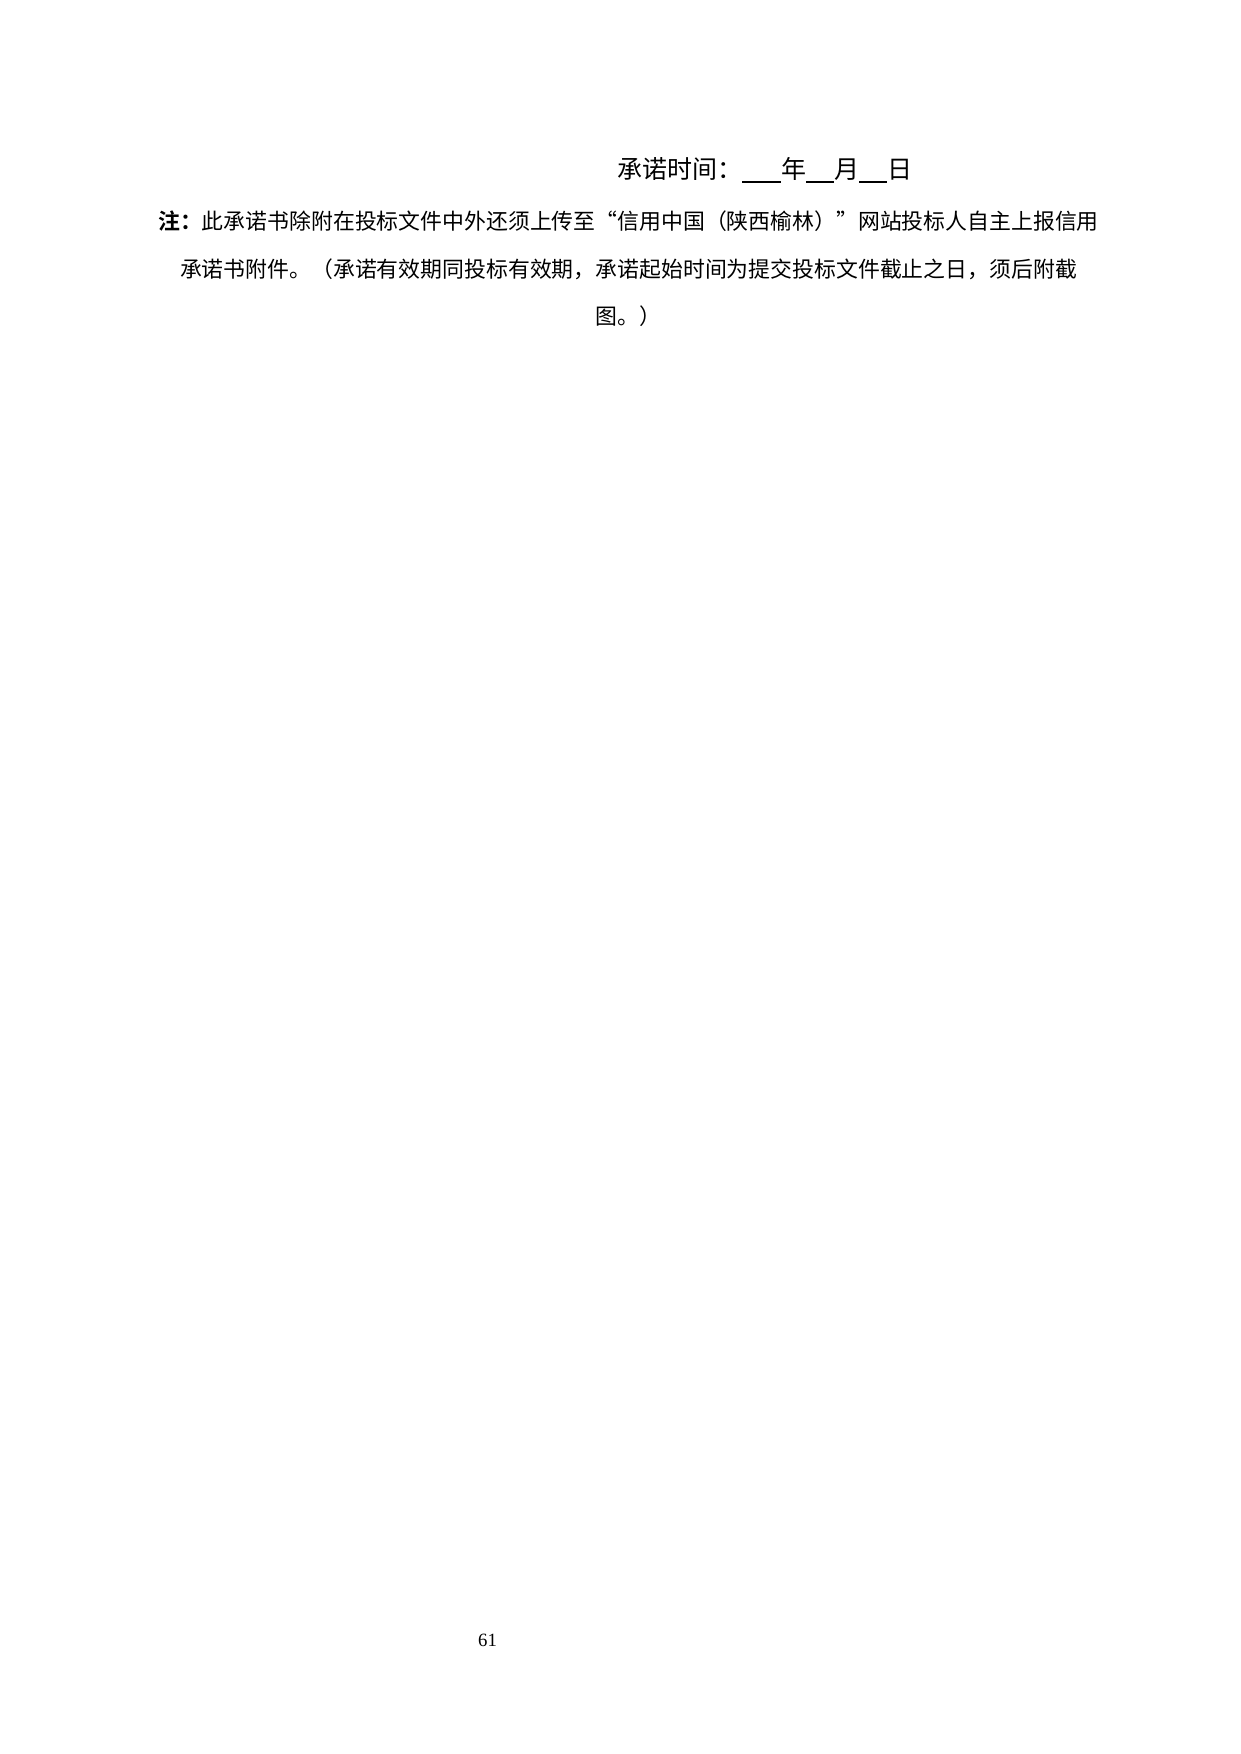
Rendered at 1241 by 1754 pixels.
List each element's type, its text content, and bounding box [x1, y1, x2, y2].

text 承诺时间： 年 月 日 [150, 150, 1106, 186]
text 注：此承诺书除附在投标文件中外还须上传至“信用中国（陕西榆林）”网站投标人自主上报信用承诺书附件。（承诺有效期同投标有效期，承诺起始时间为提交投标文件截止之日，须后附截图。）投标信用承诺书 [150, 204, 1106, 331]
